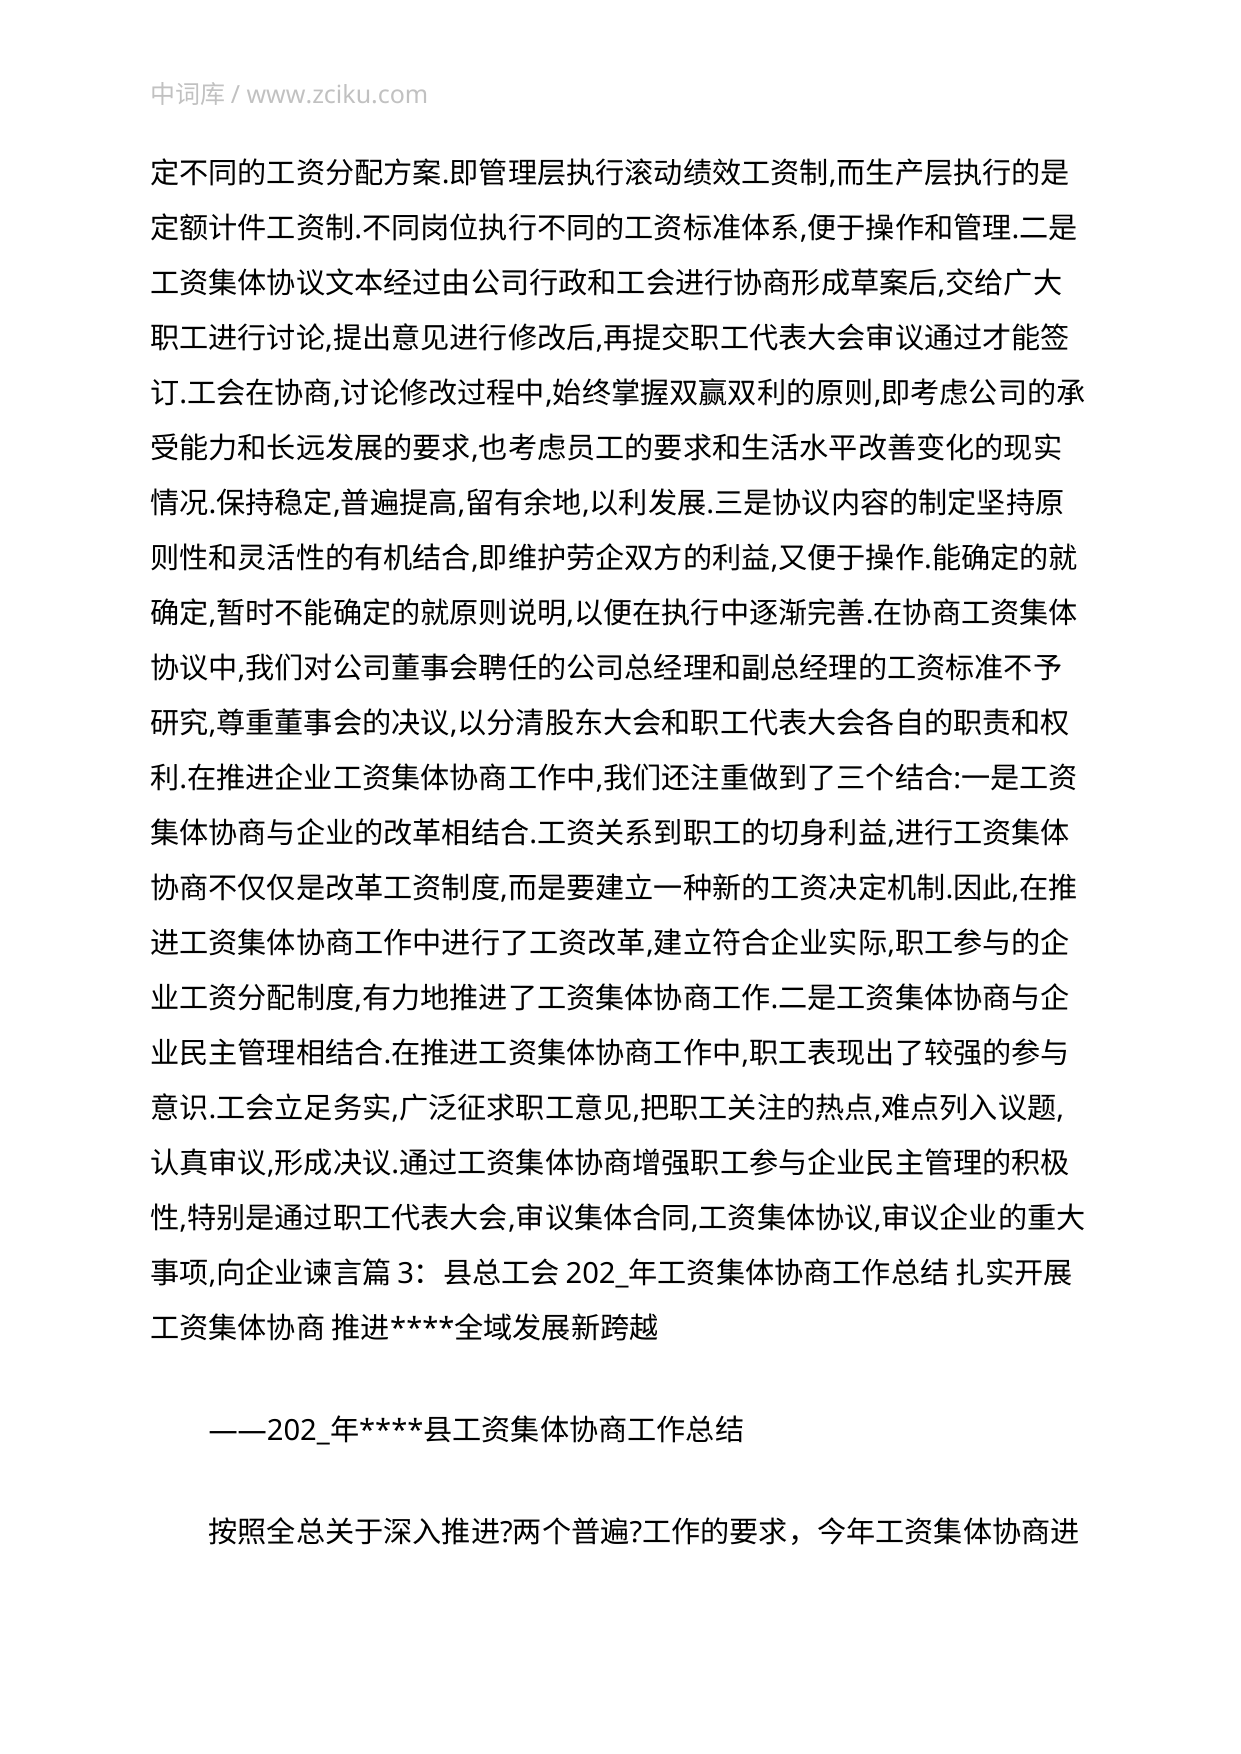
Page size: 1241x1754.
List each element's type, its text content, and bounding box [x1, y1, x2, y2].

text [150, 150, 1090, 1347]
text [150, 1509, 1090, 1551]
text ——202_年****县工资集体协商工作总结 [150, 1407, 1090, 1449]
